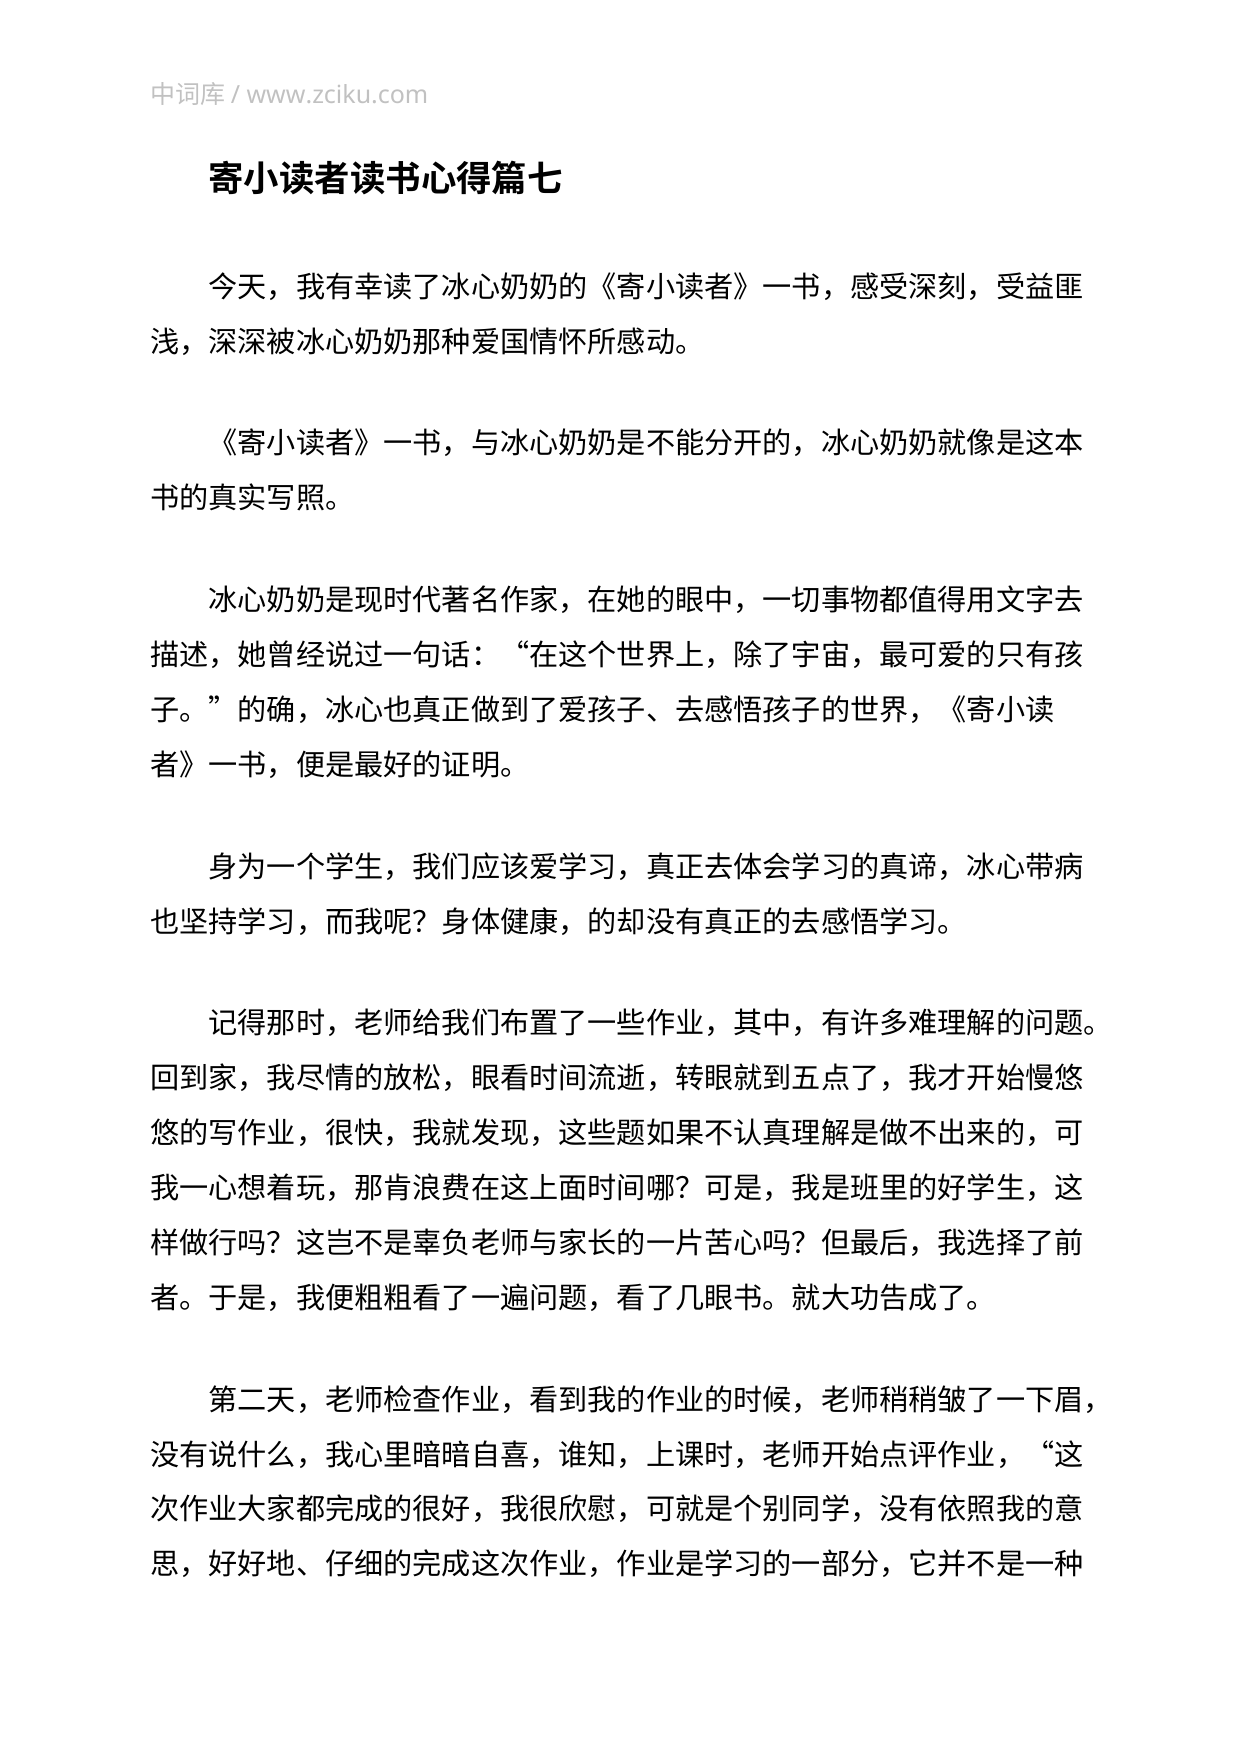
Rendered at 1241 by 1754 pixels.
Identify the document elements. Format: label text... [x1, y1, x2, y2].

text 寄小读者读书心得篇七 [150, 150, 1090, 201]
text 《寄小读者》一书，与冰心奶奶是不能分开的，冰心奶奶就像是这本书的真实写照。 [150, 420, 1090, 517]
text 冰心奶奶是现时代著名作家，在她的眼中，一切事物都值得用文字去描述，她曾经说过一句话：“在这个世界上，除了宇宙，最可爱的只有孩子。”的确，冰心也真正做到了爱孩子、去感悟孩子的世界，《寄小读者》一书，便是最好的证明。 [150, 577, 1090, 784]
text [150, 1376, 1090, 1583]
text 今天，我有幸读了冰心奶奶的《寄小读者》一书，感受深刻，受益匪浅，深深被冰心奶奶那种爱国情怀所感动。 [150, 263, 1090, 361]
text 身为一个学生，我们应该爱学习，真正去体会学习的真谛，冰心带病也坚持学习，而我呢？身体健康，的却没有真正的去感悟学习。 [150, 843, 1090, 940]
text 记得那时，老师给我们布置了一些作业，其中，有许多难理解的问题。回到家，我尽情的放松，眼看时间流逝，转眼就到五点了，我才开始慢悠悠的写作业，很快，我就发现，这些题如果不认真理解是做不出来的，可我一心想着玩，那肯浪费在这上面时间哪？可是，我是班里的好学生，这样做行吗？这岂不是辜负老师与家长的一片苦心吗？但最后，我选择了前者。于是，我便粗粗看了一遍问题，看了几眼书。就大功告成了。 [150, 1000, 1090, 1317]
